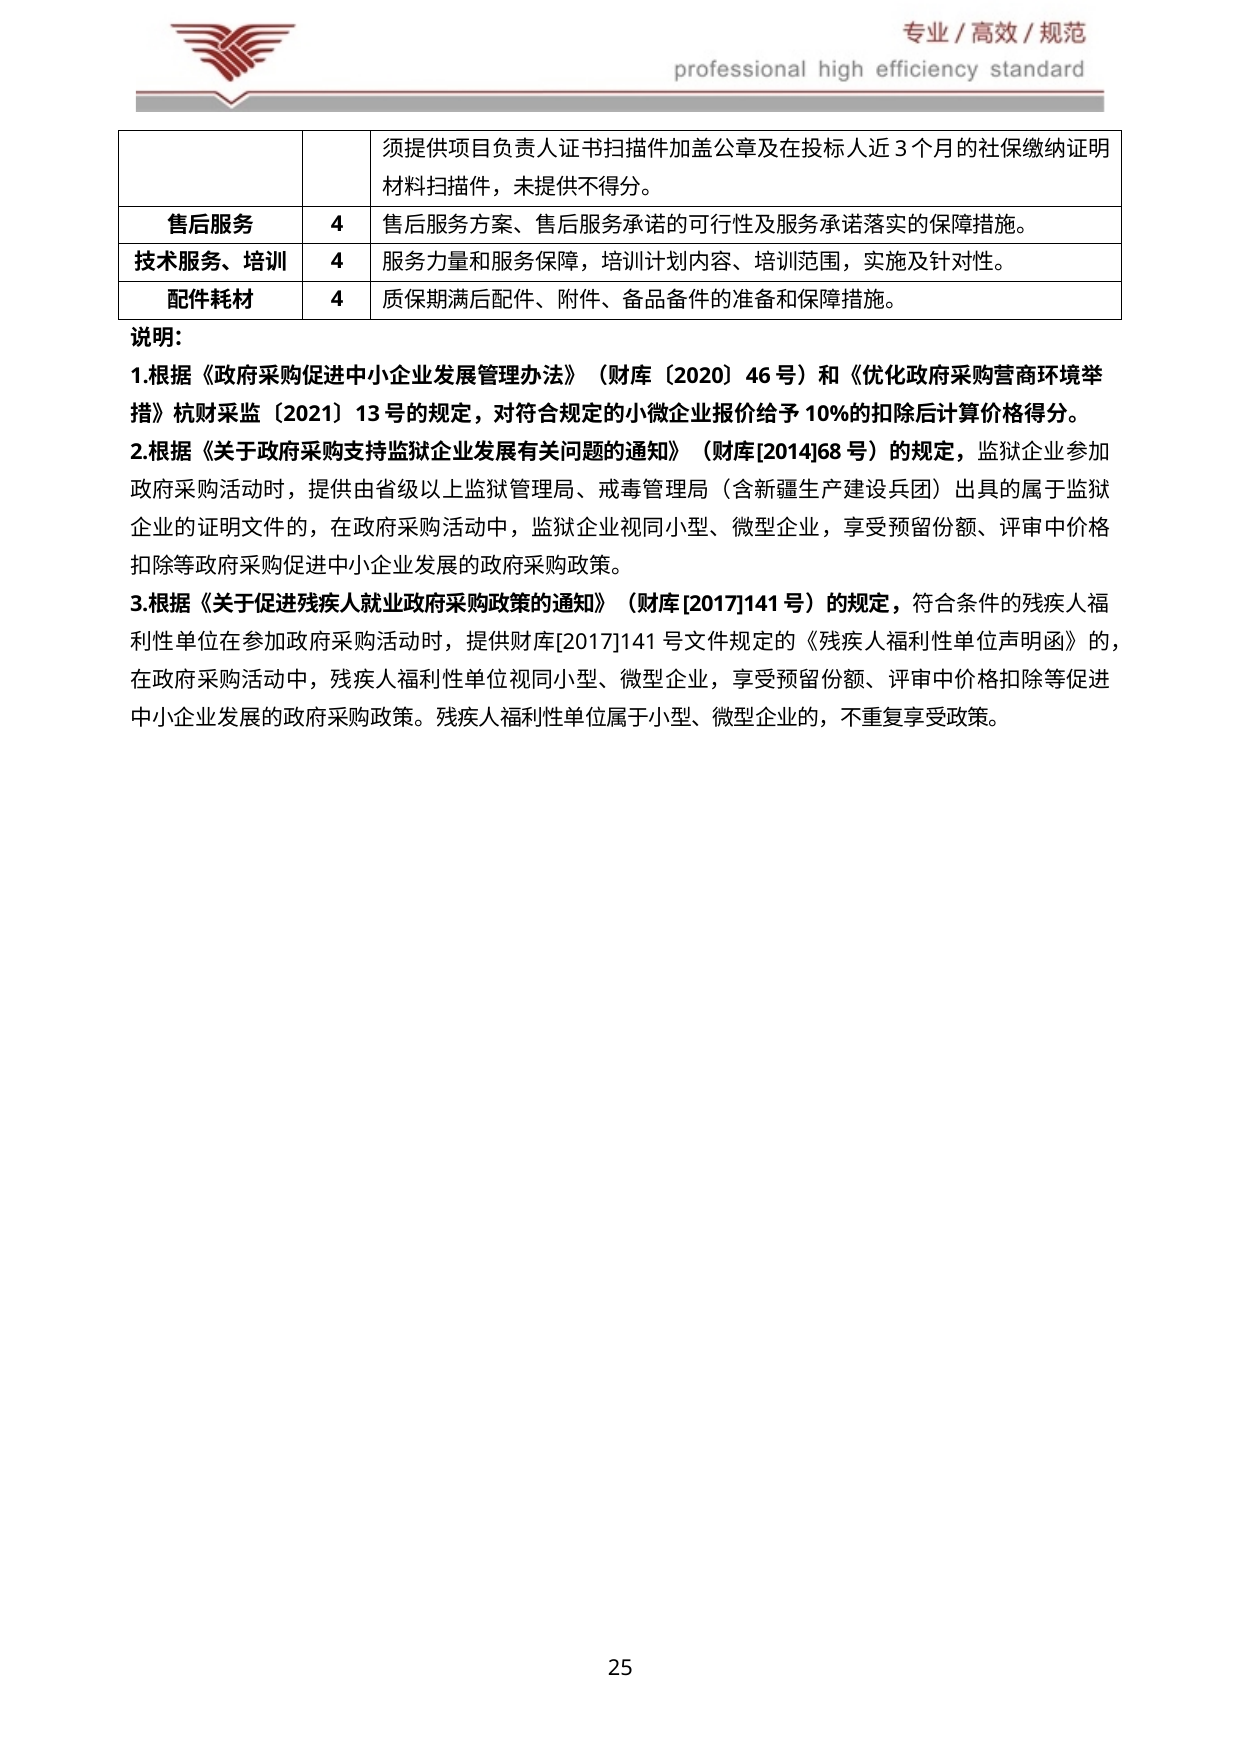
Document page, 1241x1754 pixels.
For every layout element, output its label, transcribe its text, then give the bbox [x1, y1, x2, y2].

table_cell 售后服务 [119, 207, 302, 243]
table_cell 4 [303, 207, 370, 243]
text 1.根据《政府采购促进中小企业发展管理办法》（财库〔2020〕46号）和《优化政府采购营商环境举措》杭财采监〔2021〕13号的规定，对符合规定的小微企业报价给予10%的扣除后计算价格得分。 [130, 358, 1110, 427]
table_cell 4 [303, 282, 370, 319]
text 2.根据《关于政府采购支持监狱企业发展有关问题的通知》（财库[2014]68号）的规定，监狱企业参加政府采购活动时，提供由省级以上监狱管理局、戒毒管理局（含新疆生产建设兵团）出具的属于监狱企业的证明文件的，在政府采购活动中，监狱企业视同小型、微型企业，享受预留份额、评审中价格扣除等政府采购促进中小企业发展的政府采购政策。 [130, 434, 1110, 579]
table_cell 技术服务、培训 [119, 244, 302, 281]
table_cell 4 [303, 244, 370, 281]
text 3.根据《关于促进残疾人就业政府采购政策的通知》（财库[2017]141号）的规定，符合条件的残疾人福利性单位在参加政府采购活动时，提供财库[2017]141号文件规定的《残疾人福利性单位声明函》的，在政府采购活动中，残疾人福利性单位视同小型、微型企业，享受预留份额、评审中价格扣除等促进中小企业发展的政府采购政策。残疾人福利性单位属于小型、微型企业的，不重复享受政策。 [130, 586, 1110, 731]
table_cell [371, 131, 1121, 206]
table_cell 配件耗材 [119, 282, 302, 319]
table_cell 服务力量和服务保障，培训计划内容、培训范围，实施及针对性。 [371, 244, 1121, 281]
table_cell 质保期满后配件、附件、备品备件的准备和保障措施。 [371, 282, 1121, 319]
text 说明： [130, 320, 1110, 351]
table_cell 售后服务方案、售后服务承诺的可行性及服务承诺落实的保障措施。 [371, 207, 1121, 243]
table_cell 3 [303, 131, 370, 206]
picture [135, 0, 1105, 112]
